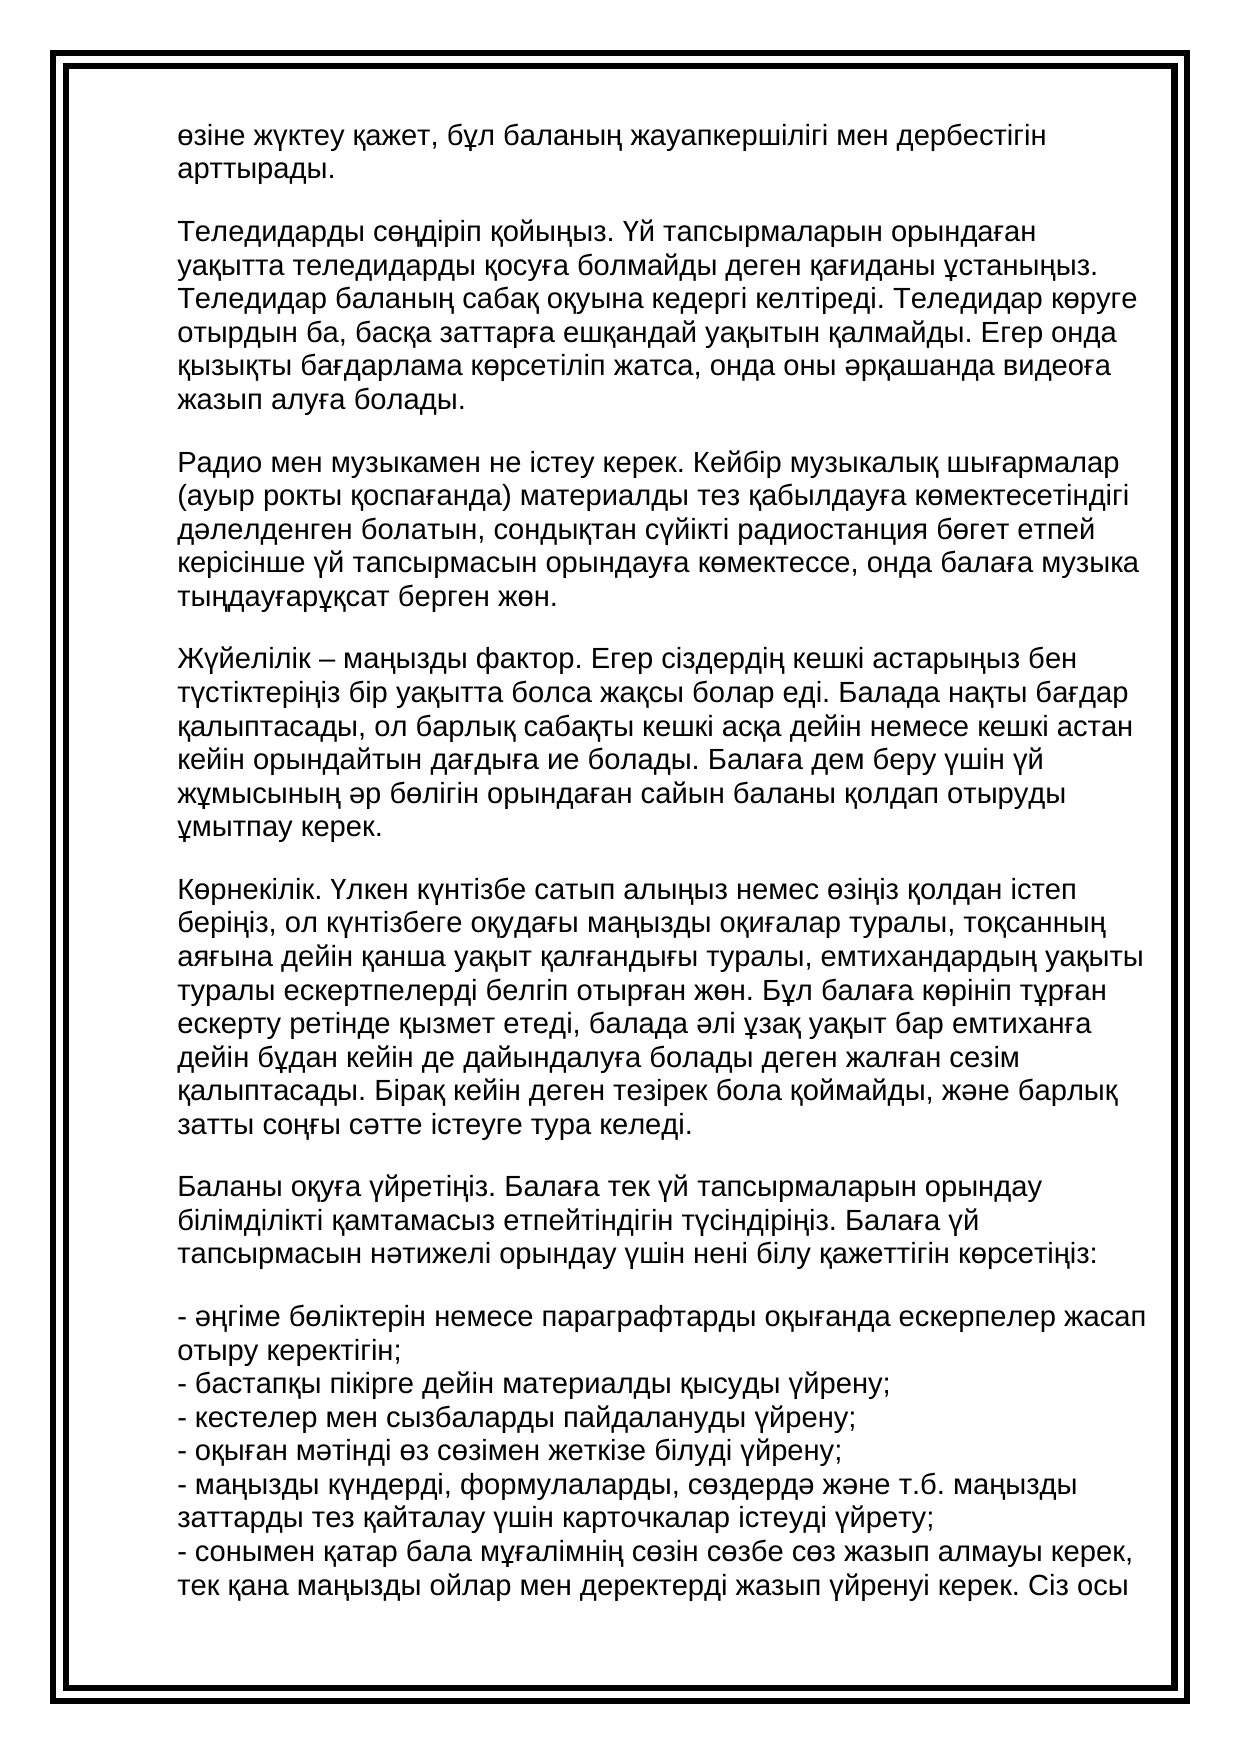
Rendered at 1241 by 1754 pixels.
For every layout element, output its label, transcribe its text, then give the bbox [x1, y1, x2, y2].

text Теледидарды сөңдіріп қойыңыз. Үй тапсырмаларын орындаған уақытта теледидарды қосуға болмайды деген қағиданы ұстаныңыз. Теледидар баланың сабақ оқуына кедергі келтіреді. Теледидар көруге отырдын ба, басқа заттарға ешқандай уақытын қалмайды. Егер онда қызықты бағдарлама көрсетіліп жатса, онда оны әрқашанда видеоға жазып алуға болады. [177, 214, 1152, 416]
text Радио мен музыкамен не істеу керек. Кейбір музыкалық шығармалар (ауыр рокты қоспағанда) материалды тез қабылдауға көмектесетіндігі дәлелденген болатын, сондықтан сүйікті радиостанция бөгет етпей керісінше үй тапсырмасын орындауға көмектессе, онда балаға музыка тыңдауғарұқсат берген жөн. [177, 445, 1152, 612]
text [177, 1299, 1152, 1601]
text Баланы оқуға үйретіңіз. Балаға тек үй тапсырмаларын орындау білімділікті қамтамасыз етпейтіндігін түсіндіріңіз. Балаға үй тапсырмасын нәтижелі орындау үшін нені білу қажеттігін көрсетіңіз: [177, 1169, 1152, 1270]
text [177, 118, 1152, 185]
text Жүйелілік – маңызды фактор. Егер сіздердің кешкі астарыңыз бен түстіктеріңіз бір уақытта болса жақсы болар еді. Балада нақты бағдар қалыптасады, ол барлық сабақты кешкі асқа дейін немесе кешкі астан кейін орындайтын дағдыға ие болады. Балаға дем беру үшін үй жұмысының әр бөлігін орындаған сайын баланы қолдап отыруды ұмытпау керек. [177, 642, 1152, 843]
text Көрнекілік. Үлкен күнтізбе сатып алыңыз немес өзіңіз қолдан істеп беріңіз, ол күнтізбеге оқудағы маңызды оқиғалар туралы, тоқсанның аяғына дейін қанша уақыт қалғандығы туралы, емтихандардың уақыты туралы ескертпелерді белгіп отырған жөн. Бұл балаға көрініп тұрған ескерту ретінде қызмет етеді, балада әлі ұзақ уақыт бар емтиханға дейін бұдан кейін де дайындалуға болады деген жалған сезім қалыптасады. Бірақ кейін деген тезірек бола қоймайды, және барлық затты соңғы сәтте істеуге тура келеді. [177, 872, 1152, 1140]
